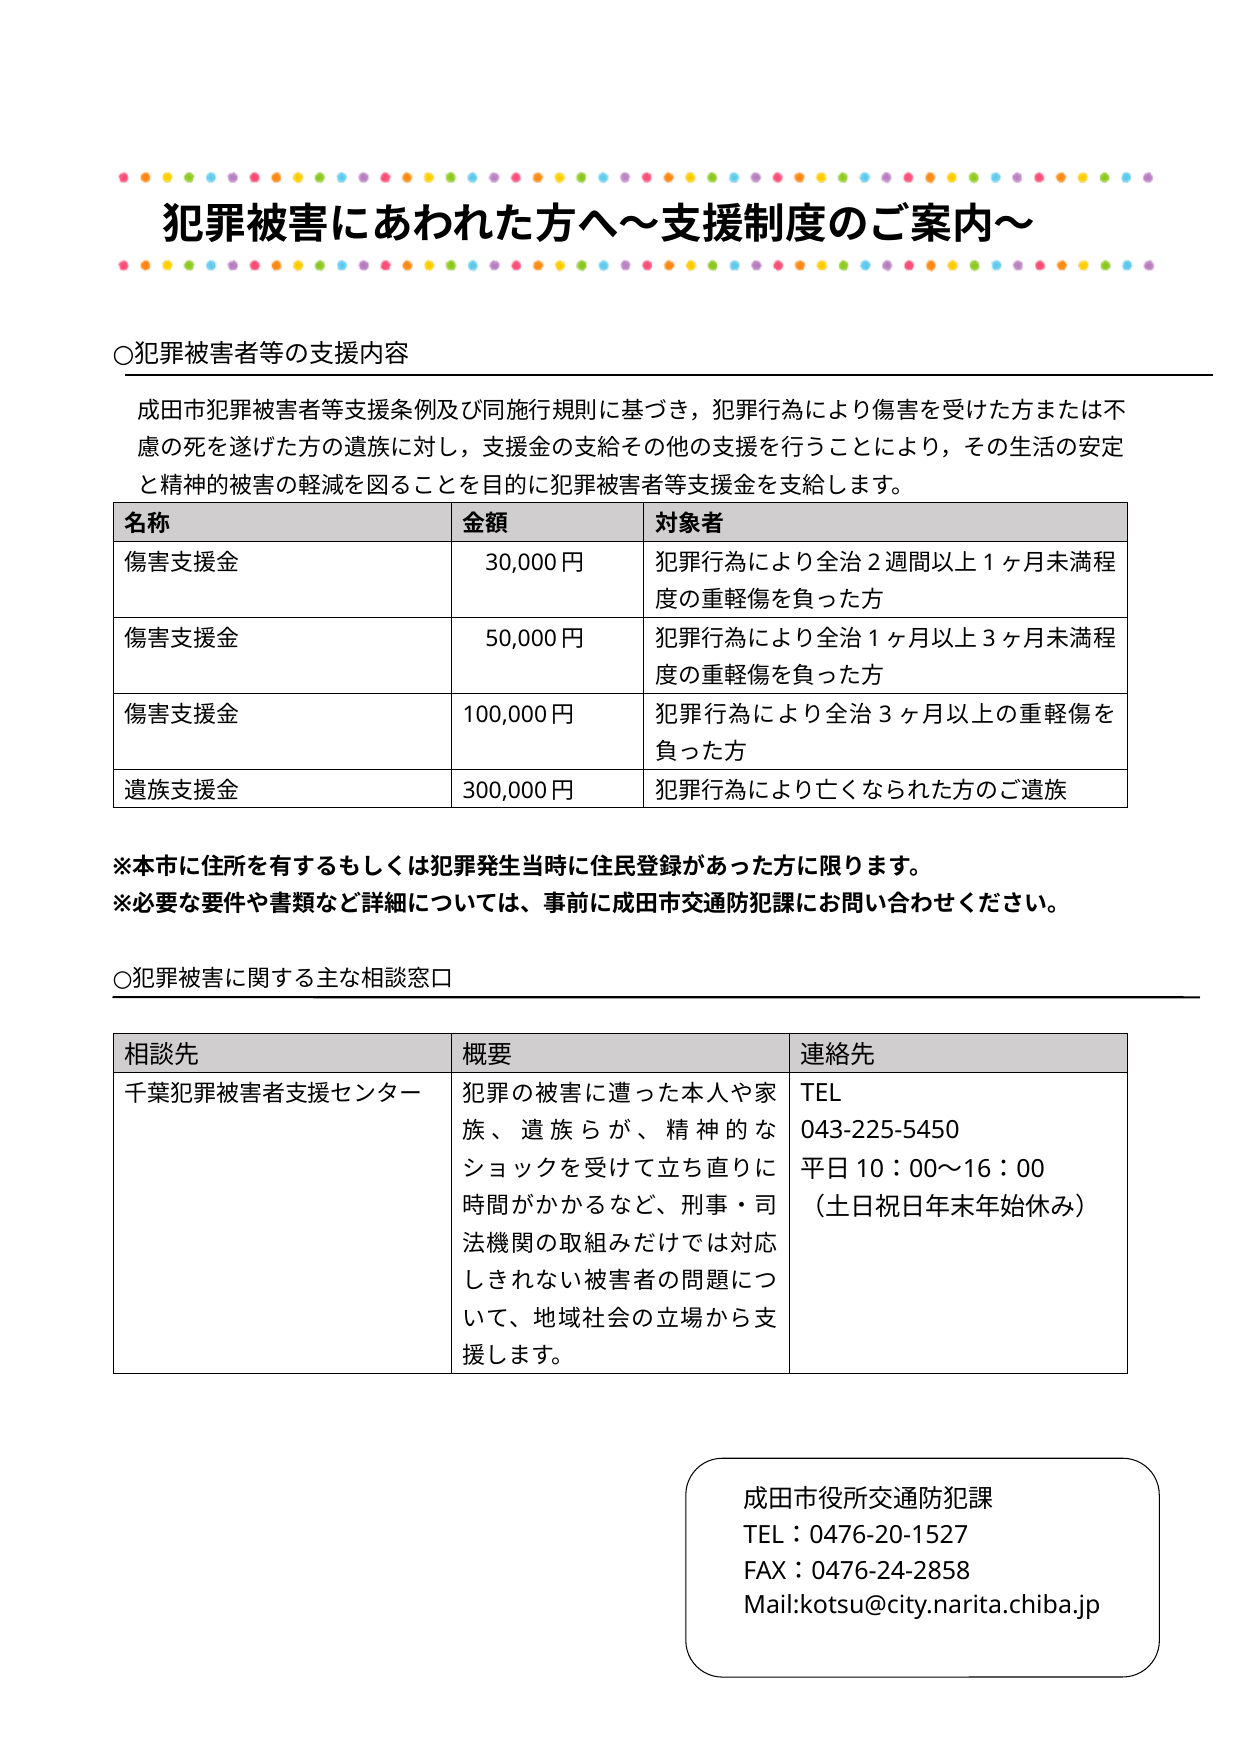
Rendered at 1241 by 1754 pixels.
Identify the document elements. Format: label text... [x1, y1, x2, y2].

table_cell 30,000円 [452, 542, 643, 617]
table_cell 千葉犯罪被害者支援センター [114, 1073, 451, 1373]
table_cell 50,000円 [452, 618, 643, 693]
table_cell 犯罪行為により全治1ヶ月以上3ヶ月未満程度の重軽傷を負った方 [644, 618, 1127, 693]
table_cell 犯罪行為により亡くなられた方のご遺族 [644, 770, 1127, 807]
table_cell 遺族支援金 [114, 770, 451, 807]
picture [112, 256, 1160, 277]
table_cell 傷害支援金 [114, 618, 451, 693]
table_header 対象者 [644, 503, 1127, 541]
picture [112, 167, 1159, 189]
table_header 名称 [114, 503, 451, 541]
text ○犯罪被害者等の支援内容 [112, 333, 1128, 371]
table_cell 100,000円 [452, 694, 643, 769]
table_cell TEL 043-225-5450 平日10：00～16：00 （土日祝日年末年始休み） [790, 1073, 1127, 1373]
table_cell 300,000円 [452, 770, 643, 807]
table_header 相談先 [114, 1034, 451, 1072]
table_header 金額 [452, 503, 643, 541]
text 犯罪被害にあわれた方へ～支援制度のご案内～ [112, 189, 1128, 256]
table_header 連絡先 [790, 1034, 1127, 1072]
table_header 概要 [452, 1034, 789, 1072]
table_cell 傷害支援金 [114, 694, 451, 769]
text ○犯罪被害に関する主な相談窓口 [112, 958, 1128, 996]
text 成田市犯罪被害者等支援条例及び同施行規則に基づき，犯罪行為により傷害を受けた方または不慮の死を遂げた方の遺族に対し，支援金の支給その他の支援を行うことにより，その生活の安定と精神的被害の軽減を図ることを目的に犯罪被害者等支援金を支給します。 [112, 389, 1128, 502]
table_cell 犯罪の被害に遭った本人や家族、遺族らが、精神的なショックを受けて立ち直りに時間がかかるなど、刑事・司法機関の取組みだけでは対応しきれない被害者の問題について、地域社会の立場から支援します。 [452, 1073, 789, 1373]
text ※本市に住所を有するもしくは犯罪発生当時に住民登録があった方に限ります。 [112, 846, 1128, 883]
table_cell 犯罪行為により全治2週間以上1ヶ月未満程度の重軽傷を負った方 [644, 542, 1127, 617]
table_cell 傷害支援金 [114, 542, 451, 617]
table_cell 犯罪行為により全治3ヶ月以上の重軽傷を負った方 [644, 694, 1127, 769]
text ※必要な要件や書類など詳細については、事前に成田市交通防犯課にお問い合わせください。 [112, 883, 1128, 921]
